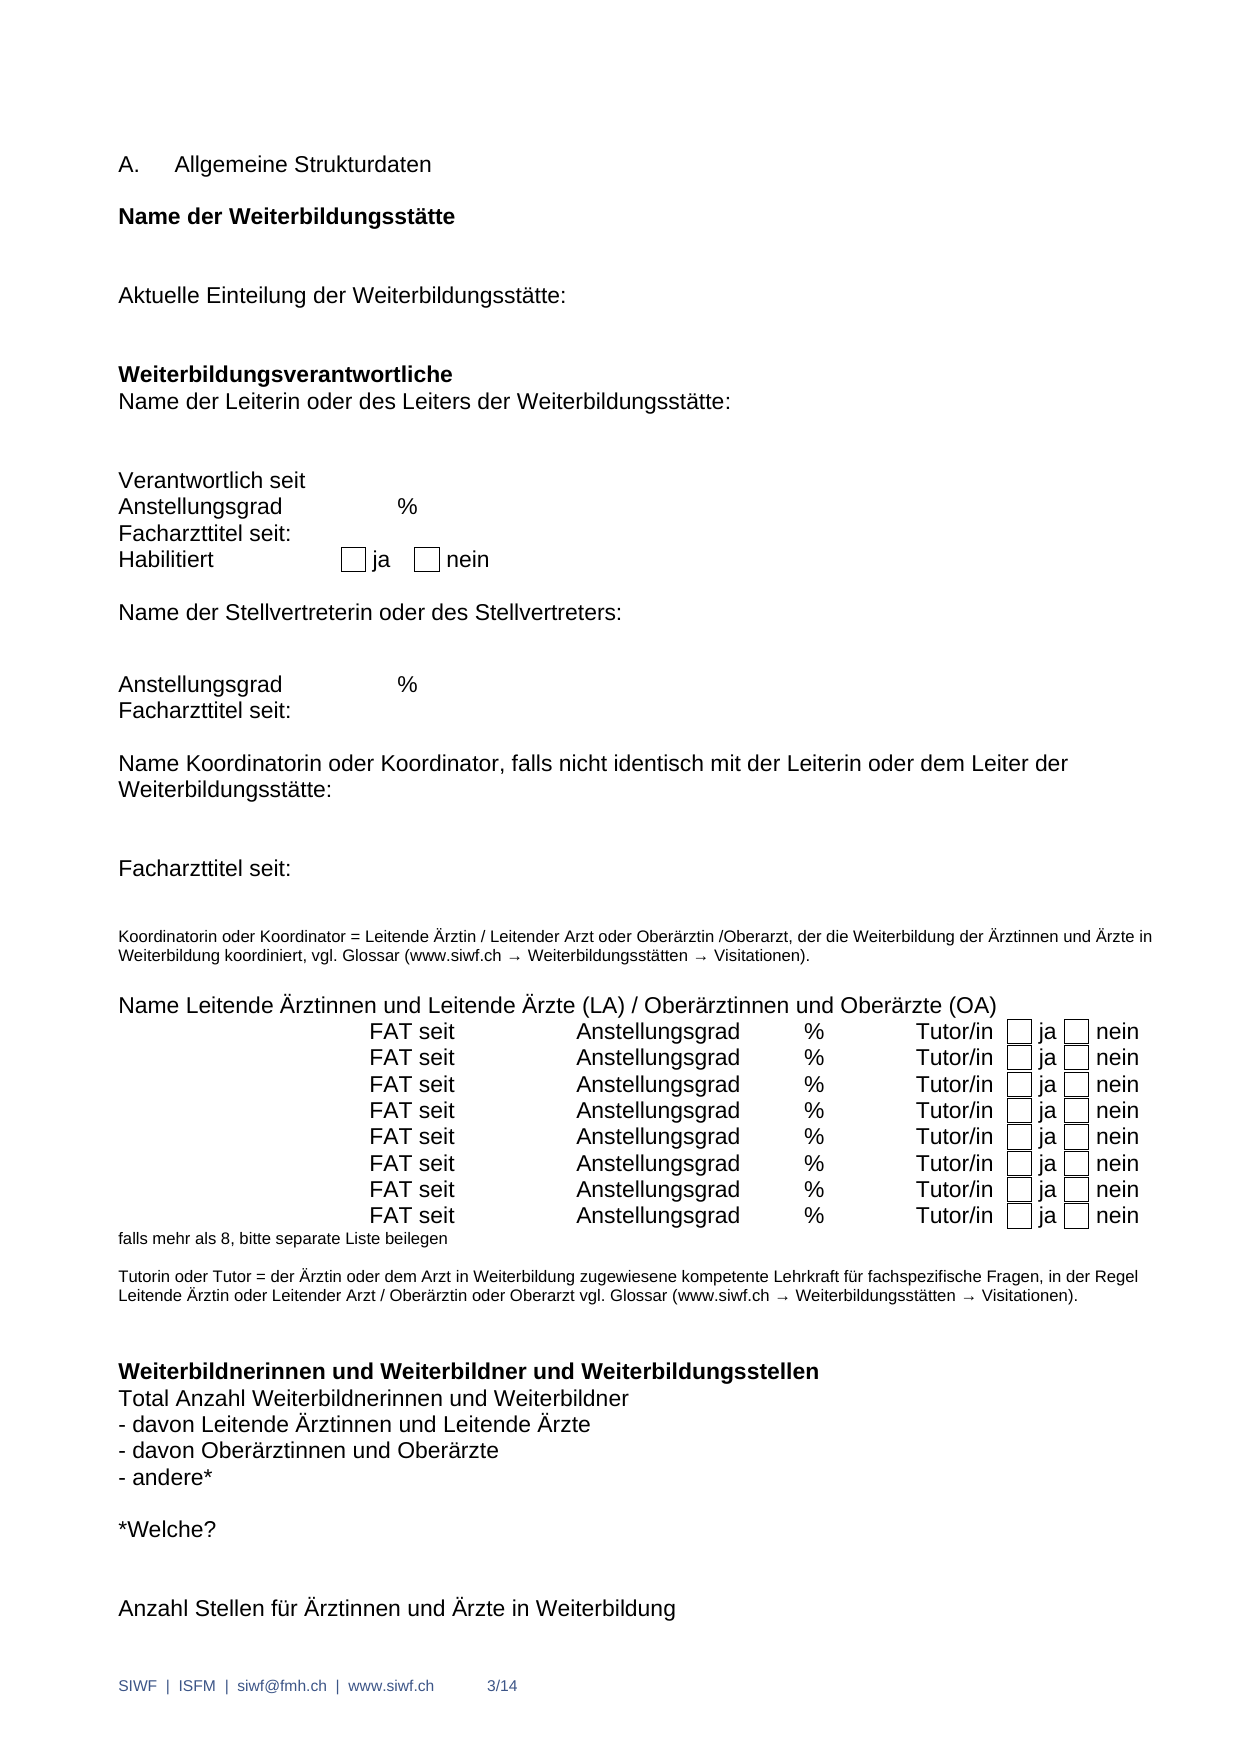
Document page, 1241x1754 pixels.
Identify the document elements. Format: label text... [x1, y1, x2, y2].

text Aktuelle Einteilung der Weiterbildungsstätte: [118, 282, 1203, 309]
text FAT seit Anstellungsgrad % Tutor/in ja nein [118, 1123, 1203, 1150]
text FAT seit Anstellungsgrad % Tutor/in ja nein [118, 1044, 1203, 1071]
text Koordinatorin oder Koordinator = Leitende Ärztin / Leitender Arzt oder Oberärztin /Oberarzt, der die Weiterbildung der Ärztinnen und Ärzte in Weiterbildung koordiniert, vgl. Glossar (www.siwf.ch → Weiterbildungsstätten → Visitationen). [118, 927, 1203, 965]
text Tutorin oder Tutor = der Ärztin oder dem Arzt in Weiterbildung zugewiesene kompetente Lehrkraft für fachspezifische Fragen, in der Regel Leitende Ärztin oder Leitender Arzt / Oberärztin oder Oberarzt vgl. Glossar (www.siwf.ch → Weiterbildungsstätten → Visitationen). [118, 1267, 1203, 1305]
text Name der Stellvertreterin oder des Stellvertreters: [118, 599, 1203, 625]
text FAT seit Anstellungsgrad % Tutor/in ja nein [118, 1150, 1203, 1176]
text Verantwortlich seit [118, 467, 1203, 493]
text Anzahl Stellen für Ärztinnen und Ärzte in Weiterbildung [118, 1595, 1203, 1622]
text Name der Weiterbildungsstätte [118, 203, 1203, 230]
text Name der Leiterin oder des Leiters der Weiterbildungsstätte: [118, 388, 1203, 414]
text - davon Leitende Ärztinnen und Leitende Ärzte [118, 1411, 1203, 1437]
text Name Leitende Ärztinnen und Leitende Ärzte (LA) / Oberärztinnen und Oberärzte (OA) [118, 992, 1203, 1018]
text Name Koordinatorin oder Koordinator, falls nicht identisch mit der Leiterin oder dem Leiter der Weiterbildungsstätte: [118, 749, 1203, 802]
text FAT seit Anstellungsgrad % Tutor/in ja nein [118, 1176, 1203, 1202]
text FAT seit Anstellungsgrad % Tutor/in ja nein [118, 1018, 1203, 1044]
list Allgemeine Strukturdaten [118, 151, 1203, 177]
text Anstellungsgrad % [118, 493, 1203, 519]
text FAT seit Anstellungsgrad % Tutor/in ja nein [118, 1071, 1203, 1097]
text Total Anzahl Weiterbildnerinnen und Weiterbildner [118, 1384, 1203, 1411]
text Weiterbildungsverantwortliche [118, 361, 1203, 388]
text FAT seit Anstellungsgrad % Tutor/in ja nein [118, 1097, 1203, 1123]
text FAT seit Anstellungsgrad % Tutor/in ja nein [118, 1202, 1203, 1229]
text *Welche? [118, 1516, 1203, 1543]
text - davon Oberärztinnen und Oberärzte [118, 1437, 1203, 1463]
text Facharzttitel seit: [118, 519, 1203, 546]
text falls mehr als 8, bitte separate Liste beilegen [118, 1229, 1203, 1248]
text Anstellungsgrad % [118, 671, 1203, 697]
text Facharzttitel seit: [118, 855, 1203, 881]
text Weiterbildnerinnen und Weiterbildner und Weiterbildungsstellen [118, 1358, 1203, 1384]
text Habilitiert ja nein [118, 546, 1203, 572]
text - andere* [118, 1463, 1203, 1490]
text Facharzttitel seit: [118, 697, 1203, 723]
